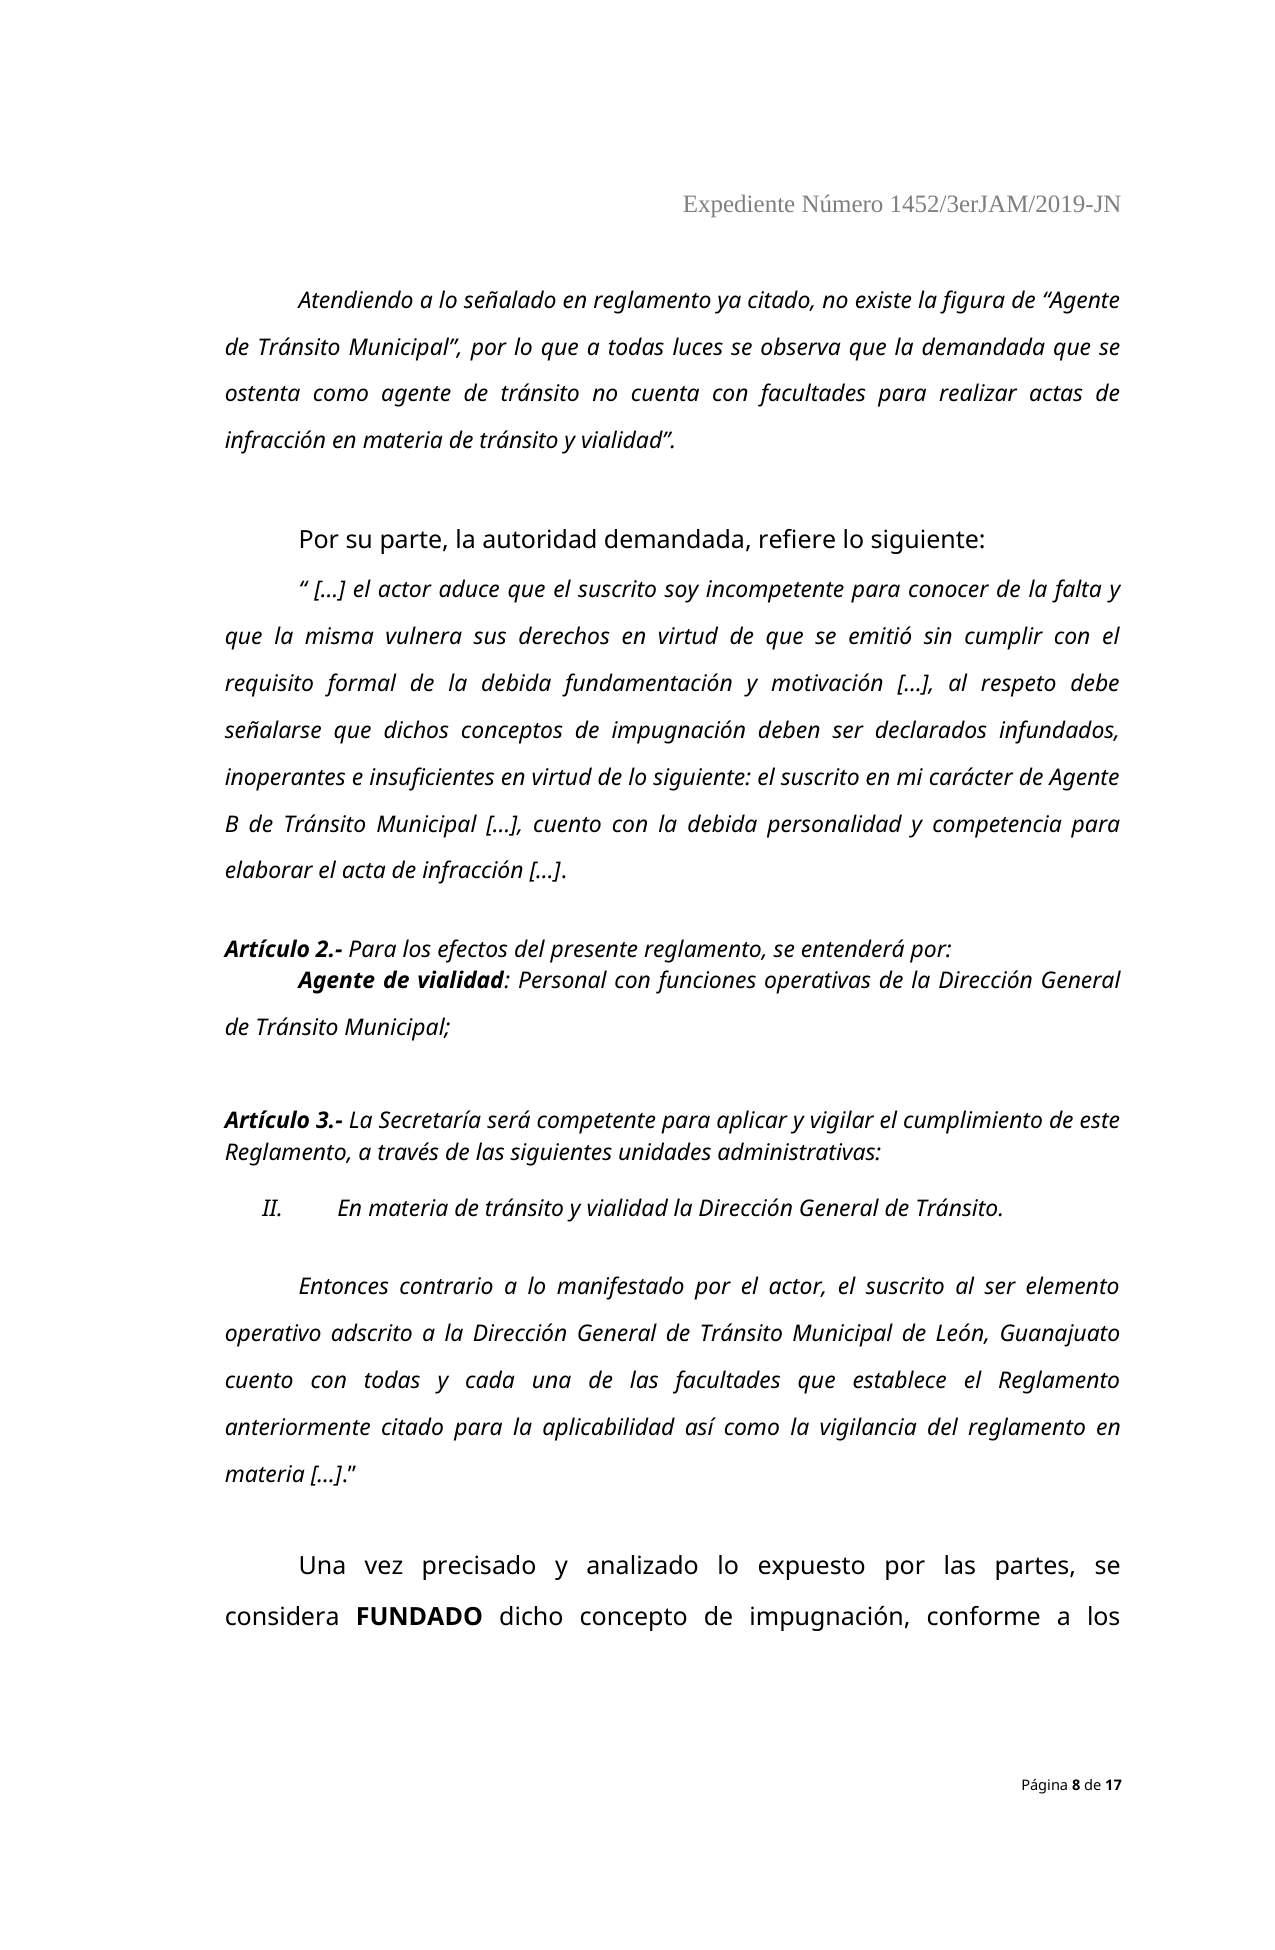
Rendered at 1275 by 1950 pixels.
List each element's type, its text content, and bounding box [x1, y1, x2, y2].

text Atendiendo a lo señalado en reglamento ya citado, no existe la figura de “Agente de Tránsito Municipal”, por lo que a todas luces se observa que la demandada que se ostenta como agente de tránsito no cuenta con facultades para realizar actas de infracción en materia de tránsito y vialidad”. [224, 283, 1121, 455]
text Artículo 2.- Para los efectos del presente reglamento, se entenderá por: [224, 932, 1121, 964]
text Entonces contrario a lo manifestado por el actor, el suscrito al ser elemento operativo adscrito a la Dirección General de Tránsito Municipal de León, Guanajuato cuento con todas y cada una de las facultades que establece el Reglamento anteriormente citado para la aplicabilidad así como la vigilancia del reglamento en materia […].” [224, 1270, 1121, 1489]
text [224, 1547, 1121, 1633]
text Por su parte, la autoridad demandada, refiere lo siguiente: [224, 522, 1121, 556]
text Artículo 3.- La Secretaría será competente para aplicar y vigilar el cumplimiento de este Reglamento, a través de las siguientes unidades administrativas: [224, 1104, 1121, 1167]
text Agente de vialidad: Personal con funciones operativas de la Dirección General de Tránsito Municipal; [224, 964, 1121, 1042]
text “ […] el actor aduce que el suscrito soy incompetente para conocer de la falta y que la misma vulnera sus derechos en virtud de que se emitió sin cumplir con el requisito formal de la debida fundamentación y motivación […], al respeto debe señalarse que dichos conceptos de impugnación deben ser declarados infundados, inoperantes e insuficientes en virtud de lo siguiente: el suscrito en mi carácter de Agente B de Tránsito Municipal […], cuento con la debida personalidad y competencia para elaborar el acta de infracción […]. [224, 573, 1121, 886]
list En materia de tránsito y vialidad la Dirección General de Tránsito. [262, 1192, 1121, 1223]
